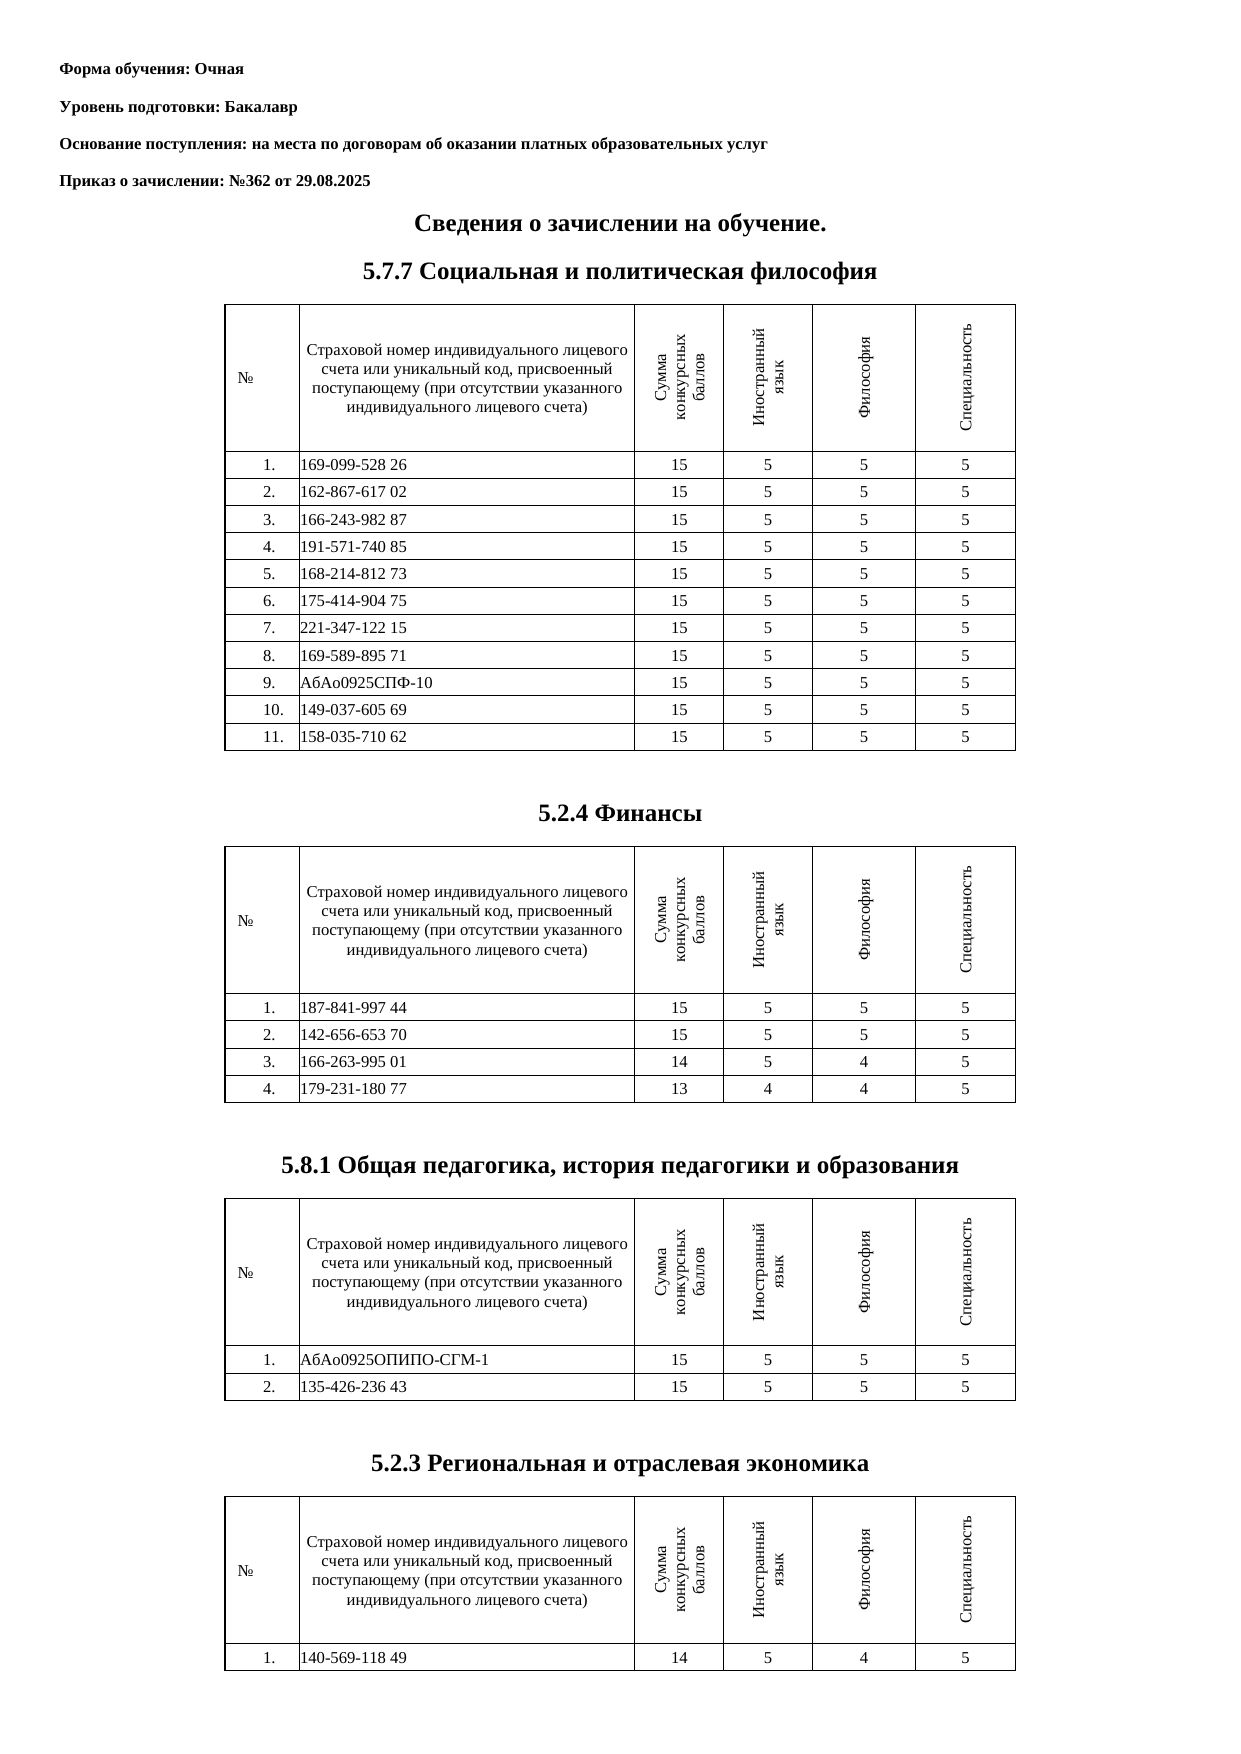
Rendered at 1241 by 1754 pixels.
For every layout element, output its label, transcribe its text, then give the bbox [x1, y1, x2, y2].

table_cell 13 [635, 1076, 723, 1102]
table_header Иностранный язык [724, 847, 812, 993]
table_cell 5 [724, 669, 812, 695]
text Сведения о зачислении на обучение. [59, 208, 1181, 237]
table_header Иностранный язык [724, 1497, 812, 1643]
table_header Специальность [916, 1497, 1015, 1643]
table_cell 15 [635, 506, 723, 532]
table_cell 5 [916, 696, 1015, 722]
table_cell [226, 1021, 299, 1047]
table_header Специальность [916, 847, 1015, 993]
table_cell 15 [635, 588, 723, 614]
table_cell 169-589-895 71 [300, 642, 634, 668]
table_cell 14 [635, 1644, 723, 1670]
table_cell 15 [635, 994, 723, 1020]
table_cell [226, 669, 299, 695]
table_cell 15 [635, 724, 723, 750]
table_cell [226, 1076, 299, 1102]
table_cell 187-841-997 44 [300, 994, 634, 1020]
table_cell [226, 452, 299, 478]
table_cell 5 [724, 615, 812, 641]
table_cell 5 [724, 1374, 812, 1400]
text Форма обучения: Очная [59, 59, 1181, 78]
table_cell 4 [813, 1644, 915, 1670]
table_cell 5 [916, 994, 1015, 1020]
table_cell 5 [813, 452, 915, 478]
table_cell 5 [916, 615, 1015, 641]
table_cell 5 [916, 642, 1015, 668]
table_header Специальность [916, 1199, 1015, 1345]
table_cell 4 [813, 1076, 915, 1102]
table_cell 5 [813, 615, 915, 641]
table_cell 5 [916, 533, 1015, 559]
table_cell 142-656-653 70 [300, 1021, 634, 1047]
table_cell [226, 994, 299, 1020]
table_cell 5 [813, 724, 915, 750]
table_cell 5 [916, 1346, 1015, 1372]
table_cell 5 [724, 479, 812, 505]
table_cell 169-099-528 26 [300, 452, 634, 478]
table_cell 15 [635, 452, 723, 478]
table_cell 5 [916, 479, 1015, 505]
table_header Сумма конкурсных баллов [635, 305, 723, 451]
table_cell 4 [724, 1076, 812, 1102]
table_cell [226, 1049, 299, 1075]
text Уровень подготовки: Бакалавр [59, 96, 1181, 116]
table_header Иностранный язык [724, 305, 812, 451]
text 5.2.3 Региональная и отраслевая экономика [59, 1448, 1181, 1477]
table_cell 5 [916, 588, 1015, 614]
table_cell 15 [635, 642, 723, 668]
table_cell 5 [724, 588, 812, 614]
table_cell [226, 1644, 299, 1670]
table_cell АбАо0925СПФ-10 [300, 669, 634, 695]
table_cell 135-426-236 43 [300, 1374, 634, 1400]
table_cell 5 [724, 533, 812, 559]
table_header Философия [813, 1497, 915, 1643]
table_cell 5 [813, 588, 915, 614]
text Основание поступления: на места по договорам об оказании платных образовательных услуг [59, 134, 1181, 153]
table_cell 149-037-605 69 [300, 696, 634, 722]
table_cell 5 [916, 1644, 1015, 1670]
table_cell 5 [724, 1644, 812, 1670]
table_cell 5 [916, 1076, 1015, 1102]
table_cell 5 [813, 560, 915, 587]
table_cell 166-263-995 01 [300, 1049, 634, 1075]
table_cell 5 [724, 1049, 812, 1075]
table_cell 5 [724, 724, 812, 750]
table_cell 5 [724, 560, 812, 587]
table_cell 15 [635, 533, 723, 559]
table_cell 15 [635, 1021, 723, 1047]
table_cell 5 [813, 1346, 915, 1372]
table_cell 5 [916, 506, 1015, 532]
text 5.8.1 Общая педагогика, история педагогики и образования [59, 1151, 1181, 1179]
table_cell АбАо0925ОПИПО-СГМ-1 [300, 1346, 634, 1372]
table_cell [226, 560, 299, 587]
table_cell 15 [635, 615, 723, 641]
table_cell [226, 533, 299, 559]
table_cell 15 [635, 1346, 723, 1372]
table_cell 15 [635, 1374, 723, 1400]
table_cell 5 [916, 560, 1015, 587]
table_cell 5 [724, 506, 812, 532]
table_cell 162-867-617 02 [300, 479, 634, 505]
table_cell 166-243-982 87 [300, 506, 634, 532]
table_cell 168-214-812 73 [300, 560, 634, 587]
table_header № [226, 847, 299, 993]
table_cell 5 [813, 533, 915, 559]
table_cell 158-035-710 62 [300, 724, 634, 750]
text 5.2.4 Финансы [59, 798, 1181, 827]
table_header № [226, 305, 299, 451]
table_cell 5 [724, 994, 812, 1020]
table_cell [226, 506, 299, 532]
table_cell [226, 1346, 299, 1372]
table_cell 191-571-740 85 [300, 533, 634, 559]
table_cell 5 [813, 696, 915, 722]
table_cell 5 [813, 642, 915, 668]
table_cell 15 [635, 669, 723, 695]
table_cell 140-569-118 49 [300, 1644, 634, 1670]
table_header Философия [813, 305, 915, 451]
table_cell 5 [916, 1021, 1015, 1047]
table_header Философия [813, 1199, 915, 1345]
table_cell 5 [724, 1346, 812, 1372]
table_cell 5 [916, 1049, 1015, 1075]
text 5.7.7 Социальная и политическая философия [59, 256, 1181, 285]
table_cell [226, 696, 299, 722]
table_cell [226, 479, 299, 505]
table_cell 5 [724, 696, 812, 722]
table_cell 4 [813, 1049, 915, 1075]
table_cell [226, 1374, 299, 1400]
table_cell 5 [916, 669, 1015, 695]
table_cell 5 [813, 506, 915, 532]
table_cell 5 [813, 1021, 915, 1047]
table_cell 14 [635, 1049, 723, 1075]
table_header Сумма конкурсных баллов [635, 1199, 723, 1345]
table_cell 179-231-180 77 [300, 1076, 634, 1102]
table_cell [226, 615, 299, 641]
table_cell [226, 588, 299, 614]
table_header Философия [813, 847, 915, 993]
table_cell 221-347-122 15 [300, 615, 634, 641]
table_cell [226, 642, 299, 668]
text Приказ о зачислении: №362 от 29.08.2025 [59, 171, 1181, 190]
table_header № [226, 1497, 299, 1643]
table_cell 175-414-904 75 [300, 588, 634, 614]
table_cell 5 [813, 994, 915, 1020]
table_header № [226, 1199, 299, 1345]
table_cell 5 [813, 479, 915, 505]
table_cell 5 [724, 642, 812, 668]
table_cell 5 [724, 452, 812, 478]
table_cell 5 [724, 1021, 812, 1047]
table_cell 5 [813, 669, 915, 695]
table_cell 5 [916, 724, 1015, 750]
table_cell 5 [813, 1374, 915, 1400]
table_header Сумма конкурсных баллов [635, 1497, 723, 1643]
table_header Иностранный язык [724, 1199, 812, 1345]
table_cell 15 [635, 560, 723, 587]
table_header Сумма конкурсных баллов [635, 847, 723, 993]
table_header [300, 1497, 634, 1643]
table_cell 5 [916, 452, 1015, 478]
table_cell 5 [916, 1374, 1015, 1400]
table_header Специальность [916, 305, 1015, 451]
table_cell [226, 724, 299, 750]
table_cell 15 [635, 696, 723, 722]
table_cell 15 [635, 479, 723, 505]
